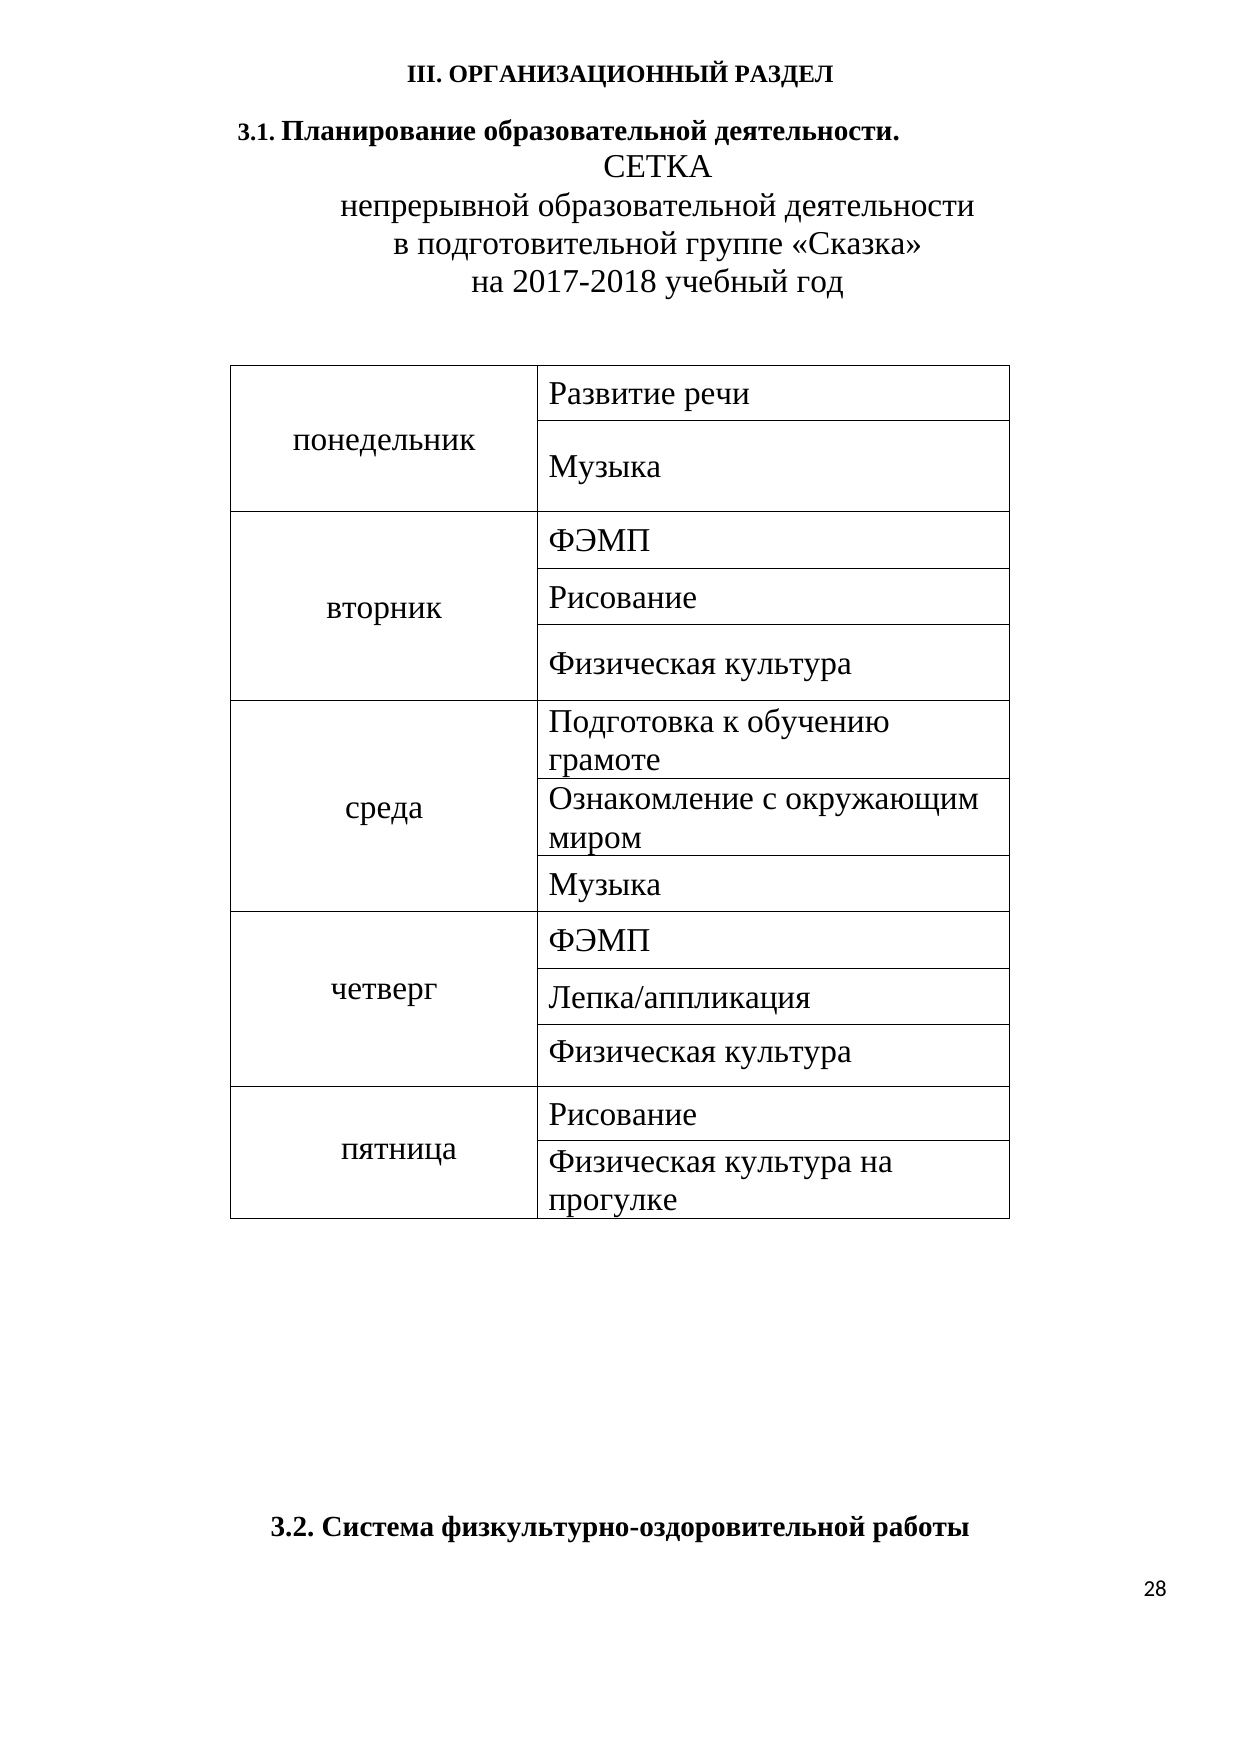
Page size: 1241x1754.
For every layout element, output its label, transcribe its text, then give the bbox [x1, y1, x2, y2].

table_cell Рисование [538, 1087, 1009, 1140]
table_cell Музыка [538, 421, 1009, 511]
table_header Развитие речи [538, 366, 1009, 419]
text на 2017-2018 учебный год [149, 261, 1166, 300]
table_cell Физическая культура [538, 625, 1009, 700]
text непрерывной образовательной деятельности [149, 185, 1166, 223]
text в подготовительной группе «Сказка» [149, 223, 1166, 261]
table_cell Физическая культура на прогулке [538, 1141, 1009, 1218]
table_cell пятница [231, 1087, 537, 1218]
text III. ОРГАНИЗАЦИОННЫЙ РАЗДЕЛ [74, 59, 1166, 88]
table_header понедельник [231, 366, 537, 511]
text СЕТКА [149, 146, 1166, 185]
text 3.1. Планирование образовательной деятельности. [237, 113, 1166, 146]
table_cell Подготовка к обучению грамоте [538, 701, 1009, 778]
table_cell Ознакомление с окружающим миром [538, 779, 1009, 855]
table_cell среда [231, 701, 537, 911]
table_cell Физическая культура [538, 1025, 1009, 1086]
table_cell Рисование [538, 569, 1009, 624]
text 3.2. Система физкультурно-оздоровительной работы [74, 1509, 1166, 1542]
table_cell Лепка/аппликация [538, 969, 1009, 1024]
table_cell ФЭМП [538, 912, 1009, 967]
table_cell вторник [231, 512, 537, 700]
table_cell Музыка [538, 856, 1009, 911]
table_cell ФЭМП [538, 512, 1009, 567]
table_cell четверг [231, 912, 537, 1086]
